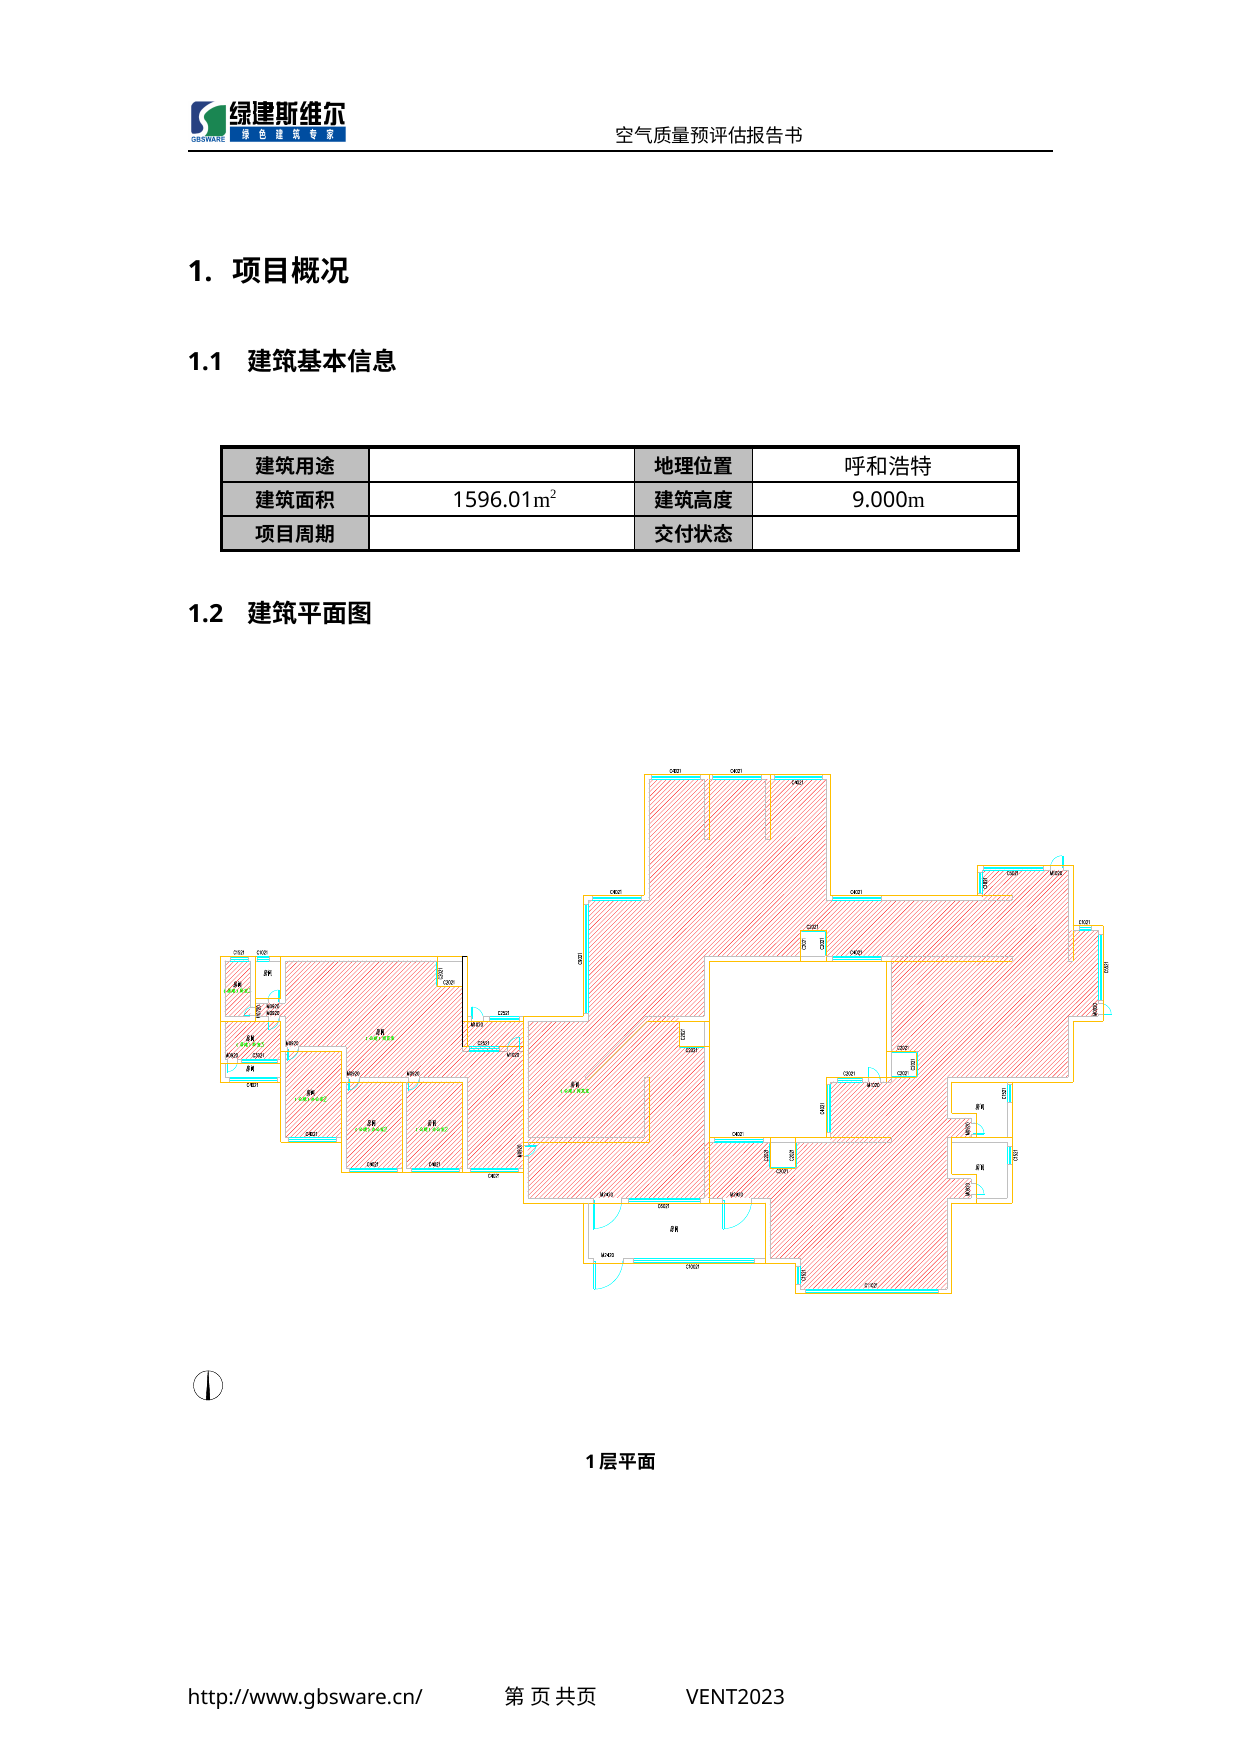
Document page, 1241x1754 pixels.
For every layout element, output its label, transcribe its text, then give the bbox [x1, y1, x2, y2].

table_header 地理位置 [635, 449, 752, 481]
table_cell 交付状态 [635, 517, 752, 549]
table_header 建筑用途 [223, 449, 368, 481]
table_cell 9.000m [753, 483, 1017, 515]
table_cell 项目周期 [223, 517, 368, 549]
subtitle 建筑基本信息 [187, 328, 1053, 393]
picture [187, 762, 1118, 1437]
picture [187, 101, 347, 143]
table_cell 建筑面积 [223, 483, 368, 515]
subtitle 建筑平面图 [187, 579, 1053, 644]
table_header [370, 449, 634, 481]
table_cell 建筑高度 [635, 483, 752, 515]
table_header 呼和浩特 [753, 449, 1017, 481]
table_cell 1596.01m2 [370, 483, 634, 515]
table_cell [370, 517, 634, 549]
table_cell [753, 517, 1017, 549]
subtitle 项目概况 [187, 236, 1053, 301]
text 1层平面 [187, 1445, 1053, 1478]
